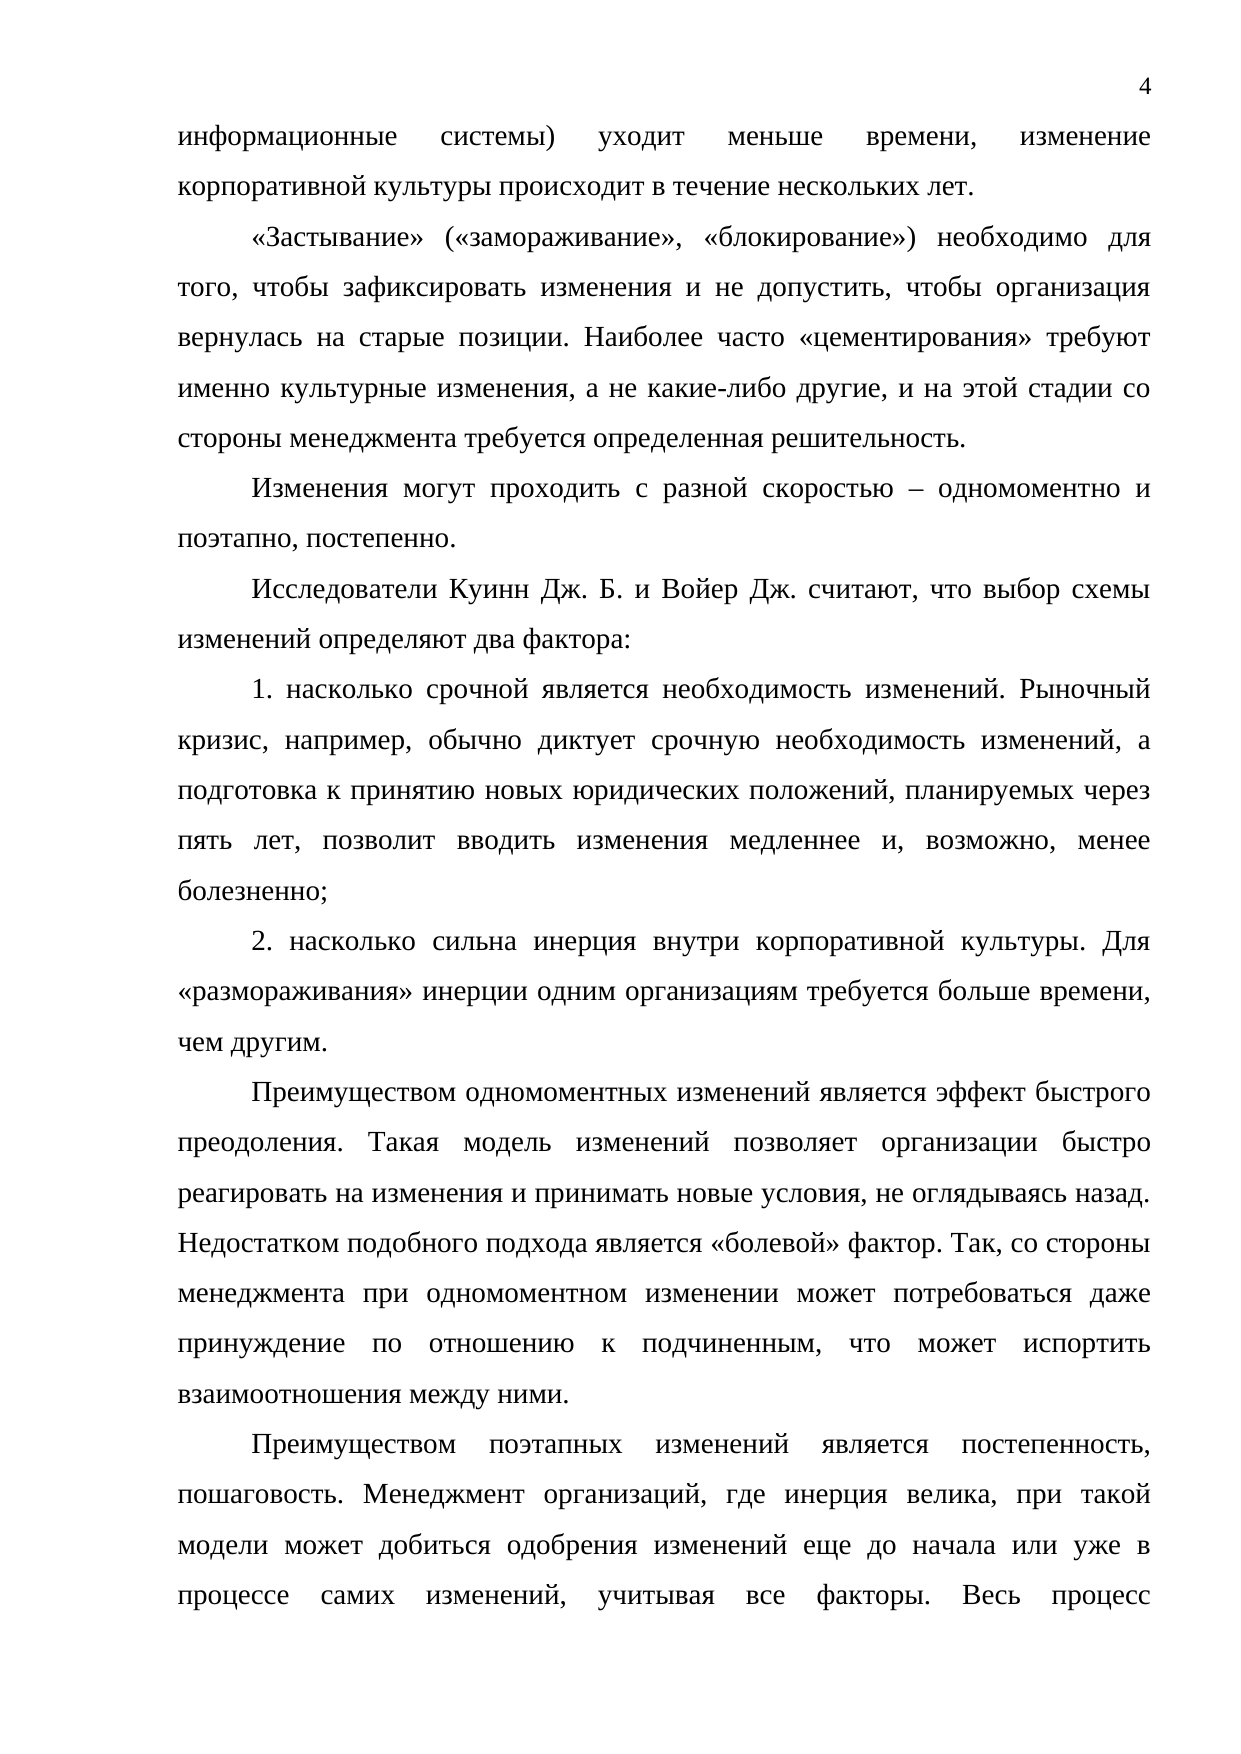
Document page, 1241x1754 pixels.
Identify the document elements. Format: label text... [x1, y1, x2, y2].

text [177, 1426, 1152, 1611]
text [177, 118, 1152, 202]
text 2. насколько сильна инерция внутри корпоративной культуры. Для «размораживания» инерции одним организациям требуется больше времени, чем другим. [177, 923, 1152, 1057]
text «Застывание» («замораживание», «блокирование») необходимо для того, чтобы зафиксировать изменения и не допустить, чтобы организация вернулась на старые позиции. Наиболее часто «цементирования» требуют именно культурные изменения, а не какие-либо другие, и на этой стадии со стороны менеджмента требуется определенная решительность. [177, 219, 1152, 453]
text Исследователи Куинн Дж. Б. и Войер Дж. считают, что выбор схемы изменений определяют два фактора: [177, 571, 1152, 655]
text 1. насколько срочной является необходимость изменений. Рыночный кризис, например, обычно диктует срочную необходимость изменений, а подготовка к принятию новых юридических положений, планируемых через пять лет, позволит вводить изменения медленнее и, возможно, менее болезненно; [177, 672, 1152, 906]
text Изменения могут проходить с разной скоростью – одномоментно и поэтапно, постепенно. [177, 470, 1152, 554]
text Преимуществом одномоментных изменений является эффект быстрого преодоления. Такая модель изменений позволяет организации быстро реагировать на изменения и принимать новые условия, не оглядываясь назад. Недостатком подобного подхода является «болевой» фактор. Так, со стороны менеджмента при одномоментном изменении может потребоваться даже принуждение по отношению к подчиненным, что может испортить взаимоотношения между ними. [177, 1074, 1152, 1409]
